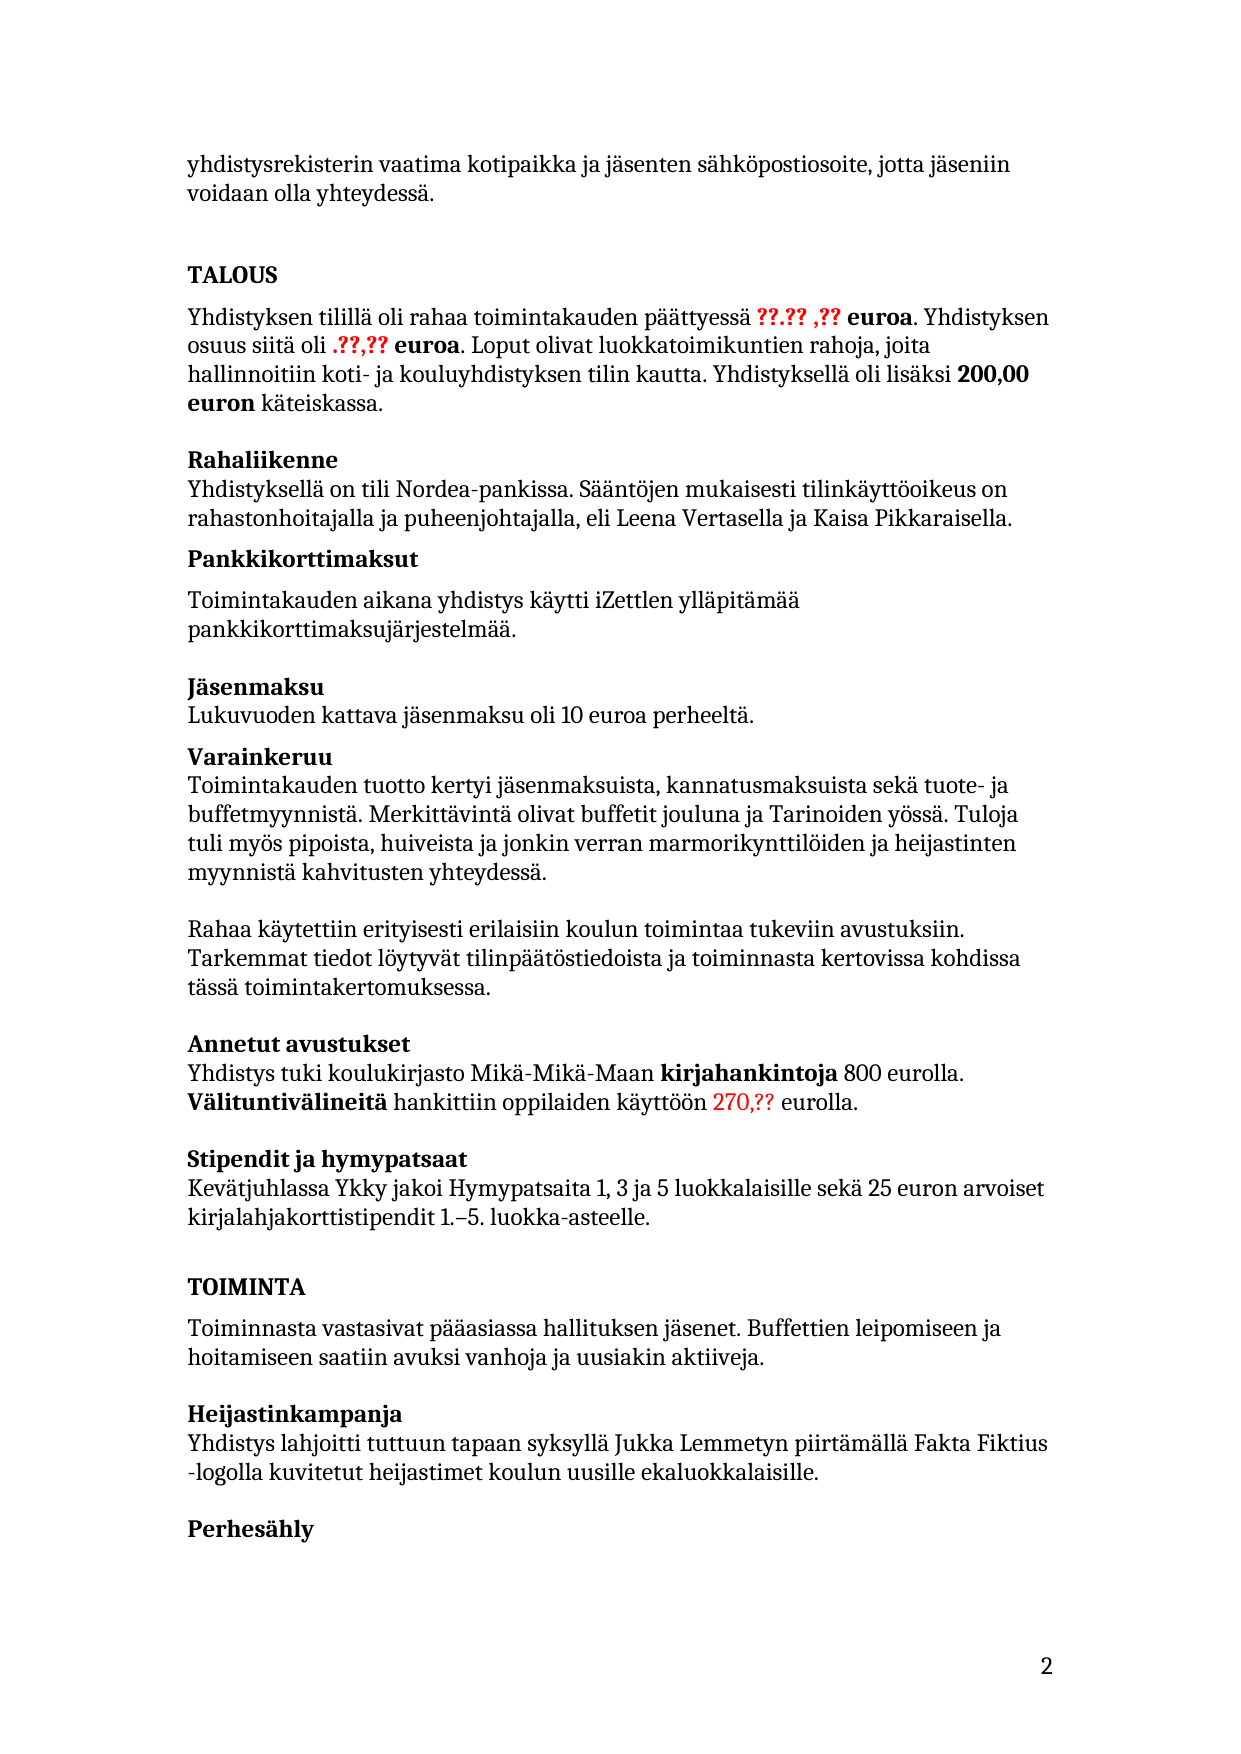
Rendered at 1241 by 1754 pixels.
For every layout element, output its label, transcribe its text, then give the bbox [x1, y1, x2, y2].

text Toimintakauden aikana yhdistys käytti iZettlen ylläpitämää pankkikorttimaksujärjestelmää. [187, 586, 1053, 644]
text TOIMINTA [187, 1272, 1053, 1301]
text Varainkeruu [187, 742, 1053, 771]
text Rahaliikenne [187, 446, 1053, 475]
text Stipendit ja hymypatsaat [187, 1145, 1053, 1174]
text TALOUS [187, 261, 1053, 290]
text Yhdistys lahjoitti tuttuun tapaan syksyllä Jukka Lemmetyn piirtämällä Fakta Fiktius -logolla kuvitetut heijastimet koulun uusille ekaluokkalaisille. [187, 1429, 1053, 1515]
text Toimintakauden tuotto kertyi jäsenmaksuista, kannatusmaksuista sekä tuote- ja buffetmyynnistä. Merkittävintä olivat buffetit jouluna ja Tarinoiden yössä. Tuloja tuli myös pipoista, huiveista ja jonkin verran marmorikynttilöiden ja heijastinten myynnistä kahvitusten yhteydessä. [187, 771, 1053, 886]
text Annetut avustukset [187, 1030, 1053, 1059]
text Heijastinkampanja [187, 1400, 1053, 1429]
text Yhdistys tuki koulukirjasto Mikä-Mikä-Maan kirjahankintoja 800 eurolla. Välituntivälineitä hankittiin oppilaiden käyttöön 270,?? eurolla. [187, 1059, 1053, 1145]
text Perhesähly [187, 1515, 1053, 1544]
text Toiminnasta vastasivat pääasiassa hallituksen jäsenet. Buffettien leipomiseen ja hoitamiseen saatiin avuksi vanhoja ja uusiakin aktiiveja. [187, 1314, 1053, 1371]
text Yhdistyksen tilillä oli rahaa toimintakauden päättyessä ??.?? ,?? euroa. Yhdistyksen osuus siitä oli .??,?? euroa. Loput olivat luokkatoimikuntien rahoja, joita hallinnoitiin koti- ja kouluyhdistyksen tilin kautta. Yhdistyksellä oli lisäksi 200,00 euron käteiskassa. [187, 302, 1053, 417]
text Pankkikorttimaksut [187, 545, 1053, 574]
text Kevätjuhlassa Ykky jakoi Hymypatsaita 1, 3 ja 5 luokkalaisille sekä 25 euron arvoiset kirjalahjakorttistipendit 1.–5. luokka-asteelle. [187, 1174, 1053, 1231]
text Lukuvuoden kattava jäsenmaksu oli 10 euroa perheeltä. [187, 701, 1053, 730]
text Yhdistyksellä on tili Nordea-pankissa. Sääntöjen mukaisesti tilinkäyttöoikeus on rahastonhoitajalla ja puheenjohtajalla, eli Leena Vertasella ja Kaisa Pikkaraisella. [187, 475, 1053, 532]
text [187, 150, 1053, 207]
text Rahaa käytettiin erityisesti erilaisiin koulun toimintaa tukeviin avustuksiin. Tarkemmat tiedot löytyvät tilinpäätöstiedoista ja toiminnasta kertovissa kohdissa tässä toimintakertomuksessa. [187, 915, 1053, 1001]
text Jäsenmaksu [187, 672, 1053, 701]
